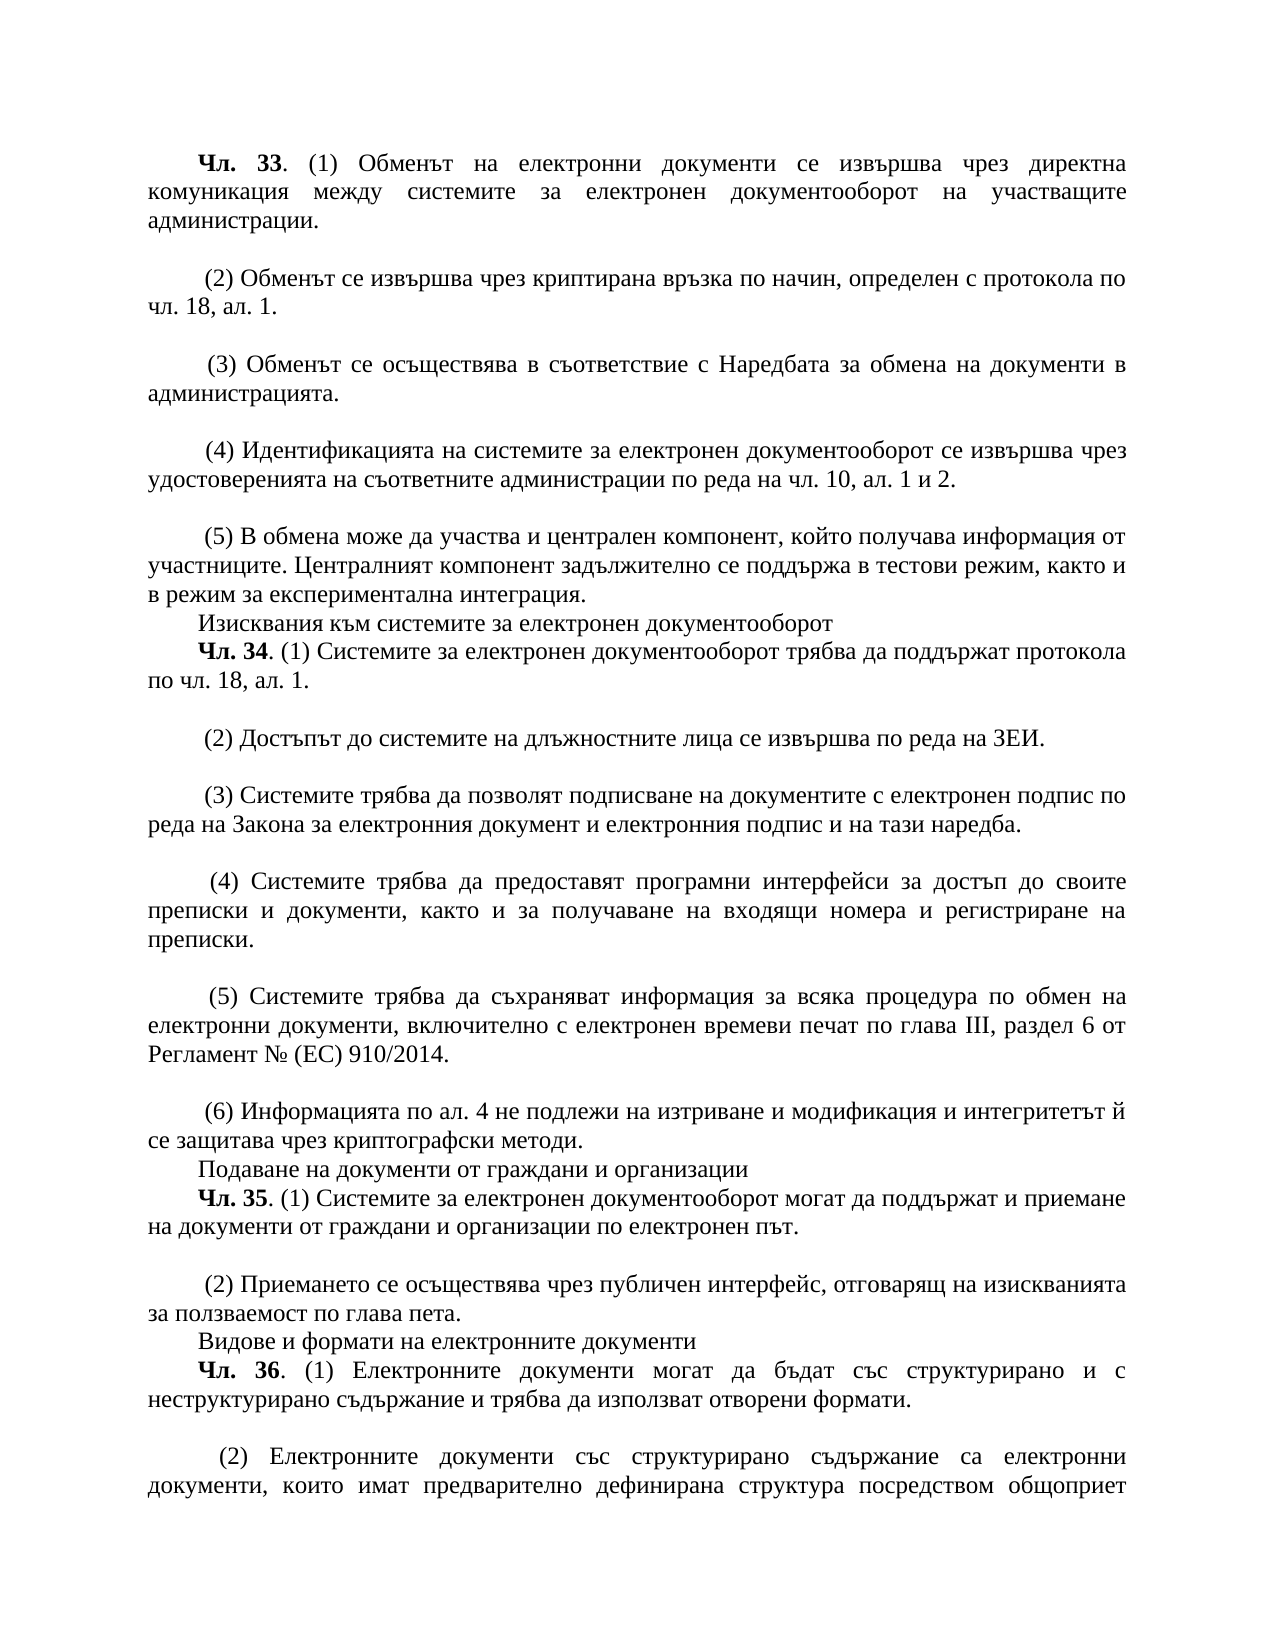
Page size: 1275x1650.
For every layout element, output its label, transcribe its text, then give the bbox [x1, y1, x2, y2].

text Чл. 34. (1) Системите за електронен документооборот трябва да поддържат протокола по чл. 18, ал. 1. [148, 636, 1127, 694]
text (4) Системите трябва да предоставят програмни интерфейси за достъп до своите преписки и документи, както и за получаване на входящи номера и регистриране на преписки. [148, 866, 1127, 953]
text Чл. 36. (1) Електронните документи могат да бъдат със структурирано и с неструктурирано съдържание и трябва да използват отворени формати. [148, 1355, 1127, 1413]
text (3) Системите трябва да позволят подписване на документите с електронен подпис по реда на Закона за електронния документ и електронния подпис и на тази наредба. [148, 780, 1127, 838]
text (2) Достъпът до системите на длъжностните лица се извършва по реда на ЗЕИ. [148, 723, 1127, 751]
text (2) Приемането се осъществява чрез публичен интерфейс, отговарящ на изискванията за ползваемост по глава пета. [148, 1269, 1127, 1326]
text (5) Системите трябва да съхраняват информация за всяка процедура по обмен на електронни документи, включително с електронен времеви печат по глава III, раздел 6 от Регламент № (ЕС) 910/2014. [148, 981, 1127, 1068]
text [148, 1441, 1127, 1499]
text (2) Обменът се извършва чрез криптирана връзка по начин, определен с протокола по чл. 18, ал. 1. [148, 263, 1127, 320]
text Подаване на документи от граждани и организации [148, 1154, 1127, 1183]
text Видове и формати на електронните документи [148, 1326, 1127, 1355]
text Чл. 33. (1) Обменът на електронни документи се извършва чрез директна комуникация между системите за електронен документооборот на участващите администрации. [148, 148, 1127, 234]
text (6) Информацията по ал. 4 не подлежи на изтриване и модификация и интегритетът й се защитава чрез криптографски методи. [148, 1096, 1127, 1154]
text (3) Обменът се осъществява в съответствие с Наредбата за обмена на документи в администрацията. [148, 349, 1127, 406]
text Изисквания към системите за електронен документооборот [148, 608, 1127, 636]
text (5) В обмена може да участва и централен компонент, който получава информация от участниците. Централният компонент задължително се поддържа в тестови режим, както и в режим за експериментална интеграция. [148, 521, 1127, 608]
text (4) Идентификацията на системите за електронен документооборот се извършва чрез удостоверенията на съответните администрации по реда на чл. 10, ал. 1 и 2. [148, 435, 1127, 493]
text Чл. 35. (1) Системите за електронен документооборот могат да поддържат и приемане на документи от граждани и организации по електронен път. [148, 1183, 1127, 1240]
